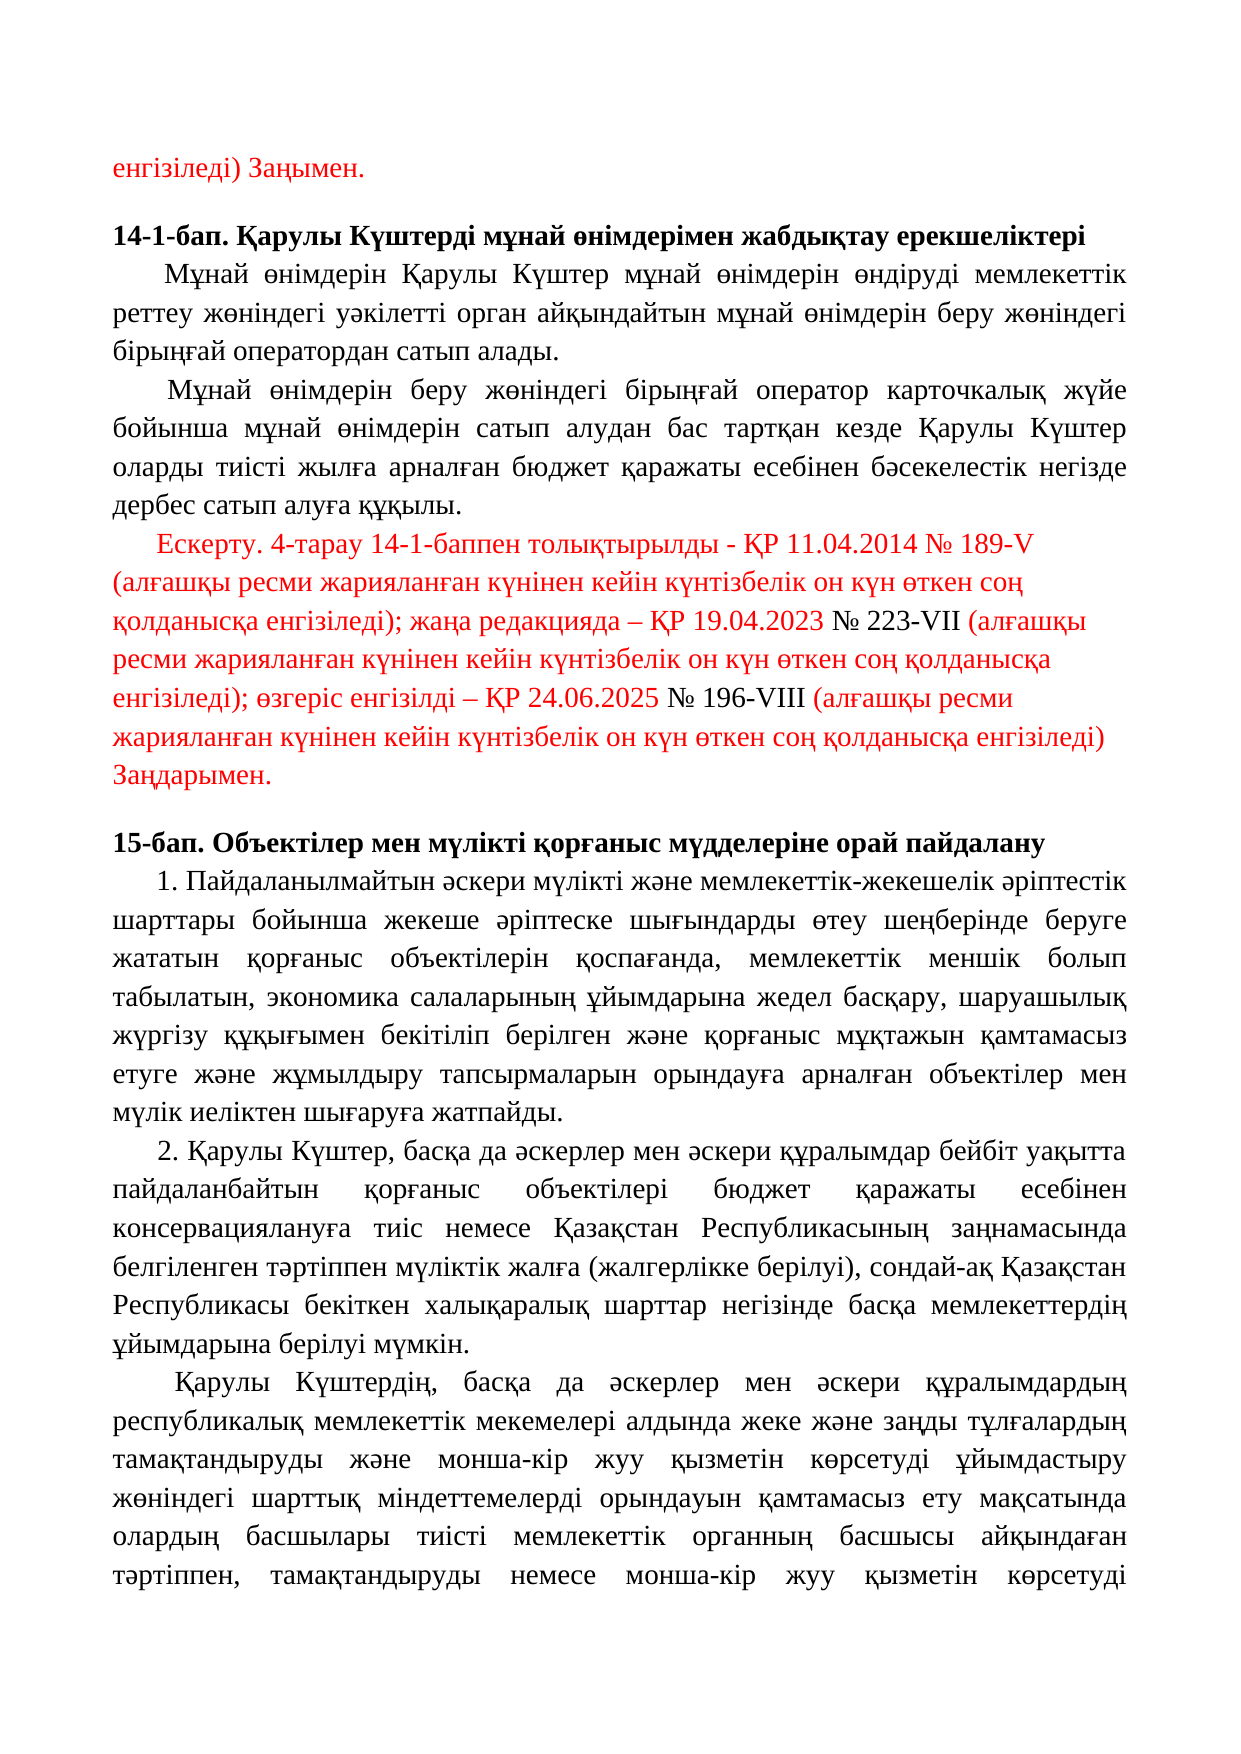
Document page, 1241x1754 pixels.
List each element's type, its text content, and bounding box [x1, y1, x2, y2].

text Мұнай өнімдерін беру жөніндегі бірыңғай оператор карточкалық жүйе бойынша мұнай өнімдерін сатып алудан бас тартқан кезде Қарулы Күштер оларды тиісті жылға арналған бюджет қаражаты есебінен бәсекелестік негізде дербес сатып алуға құқылы. [112, 372, 1128, 521]
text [112, 1364, 1128, 1591]
text Мұнай өнімдерін Қарулы Күштер мұнай өнімдерін өндіруді мемлекеттік реттеу жөніндегі уәкілетті орган айқындайтын мұнай өнімдерін беру жөніндегі бірыңғай оператордан сатып алады. [112, 256, 1128, 367]
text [112, 150, 1128, 214]
text 1. Пайдаланылмайтын әскери мүлікті және мемлекеттік-жекешелік әріптестік шарттары бойынша жекеше әріптеске шығындарды өтеу шеңберінде беруге жататын қорғаныс объектілерін қоспағанда, мемлекеттік меншік болып табылатын, экономика салаларының ұйымдарына жедел басқару, шаруашылық жүргізу құқығымен бекітіліп берілген және қорғаныс мұқтажын қамтамасыз етуге және жұмылдыру тапсырмаларын орындауға арналған объектілер мен мүлік иеліктен шығаруға жатпайды. [112, 863, 1128, 1128]
text Ескерту. 4-тарау 14-1-баппен толықтырылды - ҚР 11.04.2014 № 189-V (алғашқы ресми жарияланған күнінен кейін күнтізбелік он күн өткен соң қолданысқа енгізіледі); жаңа редакцияда – ҚР 19.04.2023 № 223-VII (алғашқы ресми жарияланған күнінен кейін күнтізбелік он күн өткен соң қолданысқа енгізіледі); өзгеріс енгізілді – ҚР 24.06.2025 № 196-VIII (алғашқы ресми жарияланған күнінен кейін күнтізбелік он күн өткен соң қолданысқа енгізіледі) Заңдарымен. [112, 526, 1128, 821]
text 14-1-бап. Қарулы Күштерді мұнай өнімдерімен жабдықтау ерекшеліктері [112, 218, 1128, 251]
text 2. Қарулы Күштер, басқа да әскерлер мен әскери құралымдар бейбiт уақытта пайдаланбайтын қорғаныс объектiлерi бюджет қаражаты есебiнен консервациялануға тиiс немесе Қазақстан Республикасының заңнамасында белгіленген тәртіппен мүліктік жалға (жалгерлiкке берiлуi), сондай-ақ Қазақстан Республикасы бекіткен халықаралық шарттар негізiнде басқа мемлекеттердің ұйымдарына берiлуi мүмкін. [112, 1133, 1128, 1359]
text 15-бап. Объектілер мен мүліктi қорғаныс мүдделерiне орай пайдалану [112, 825, 1128, 858]
